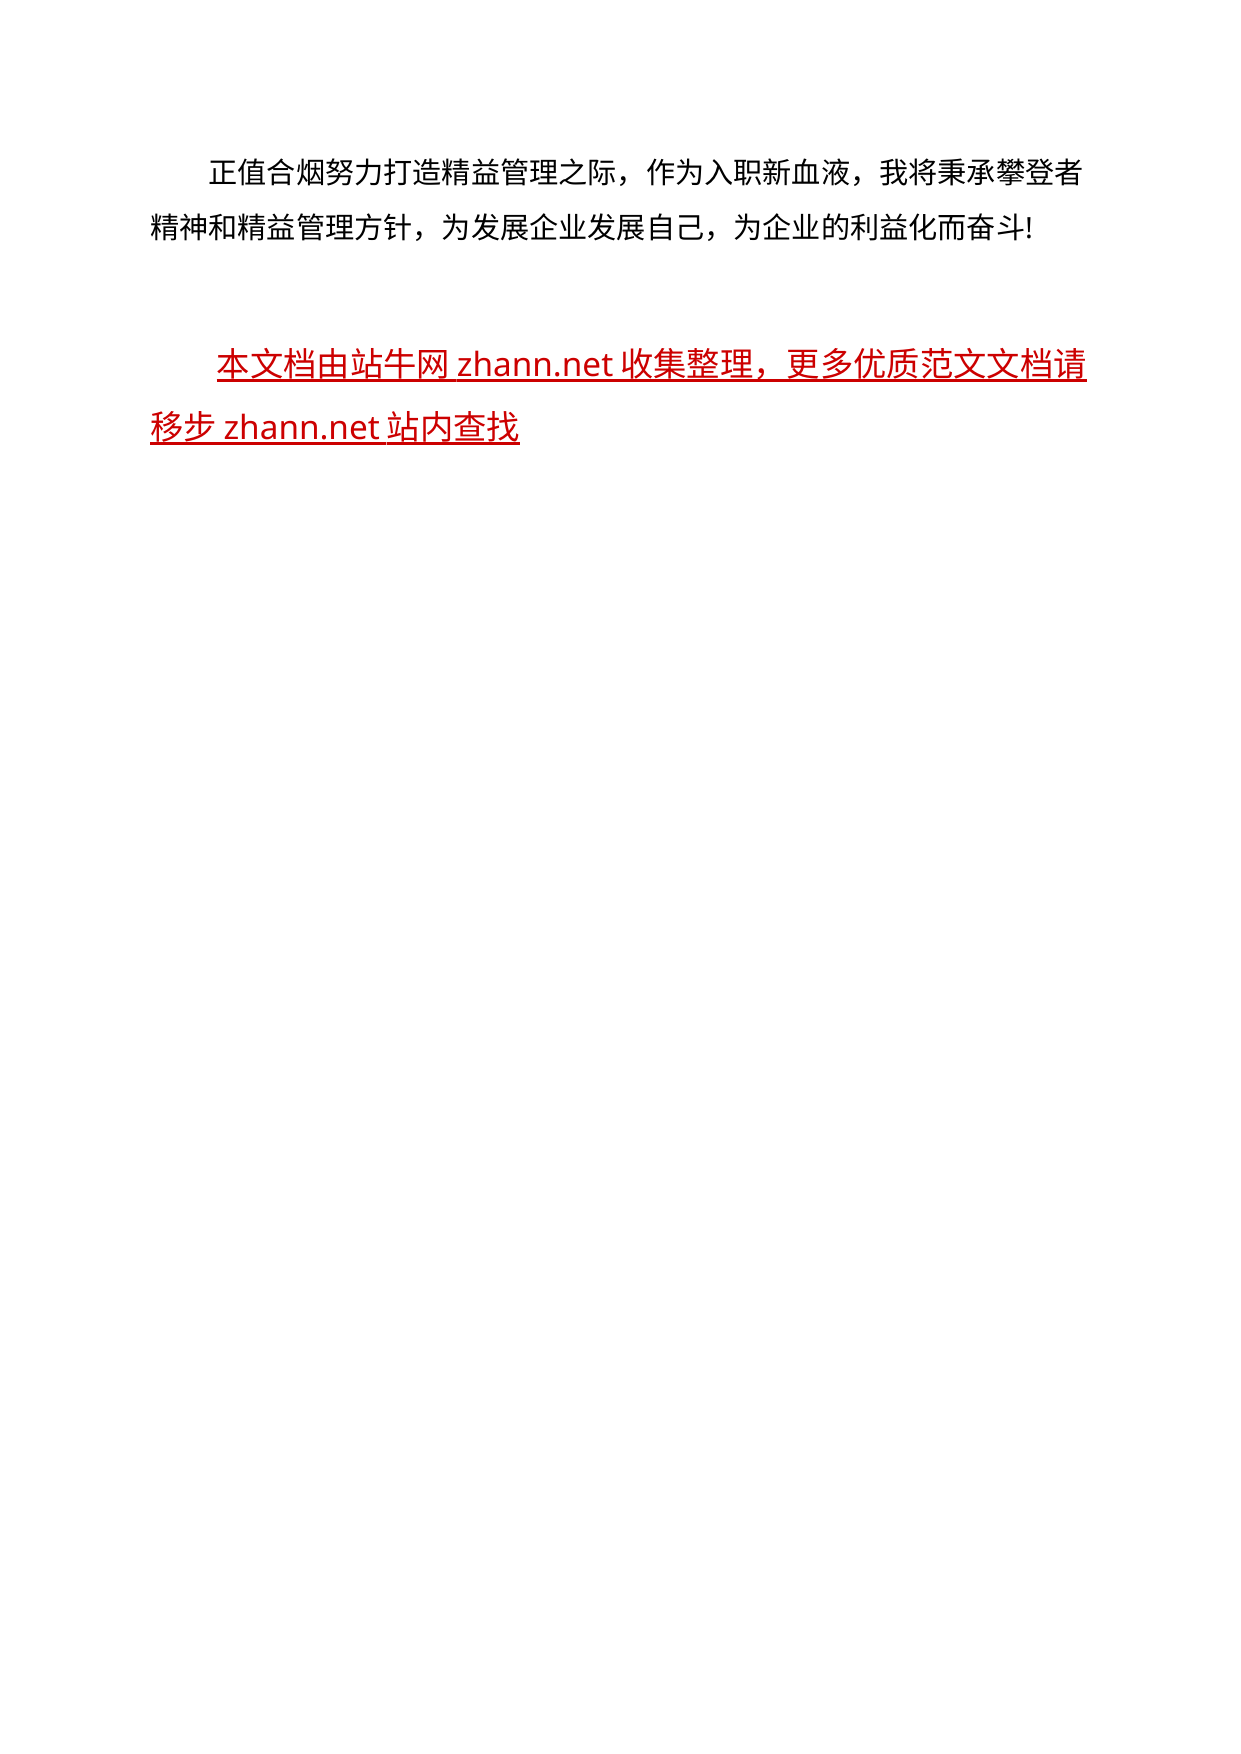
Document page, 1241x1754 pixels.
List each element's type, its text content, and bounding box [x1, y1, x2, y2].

text 正值合烟努力打造精益管理之际，作为入职新血液，我将秉承攀登者精神和精益管理方针，为发展企业发展自己，为企业的利益化而奋斗! [150, 150, 1090, 247]
text 本文档由站牛网zhann.net收集整理，更多优质范文文档请移步zhann.net站内查找 [150, 338, 1090, 449]
